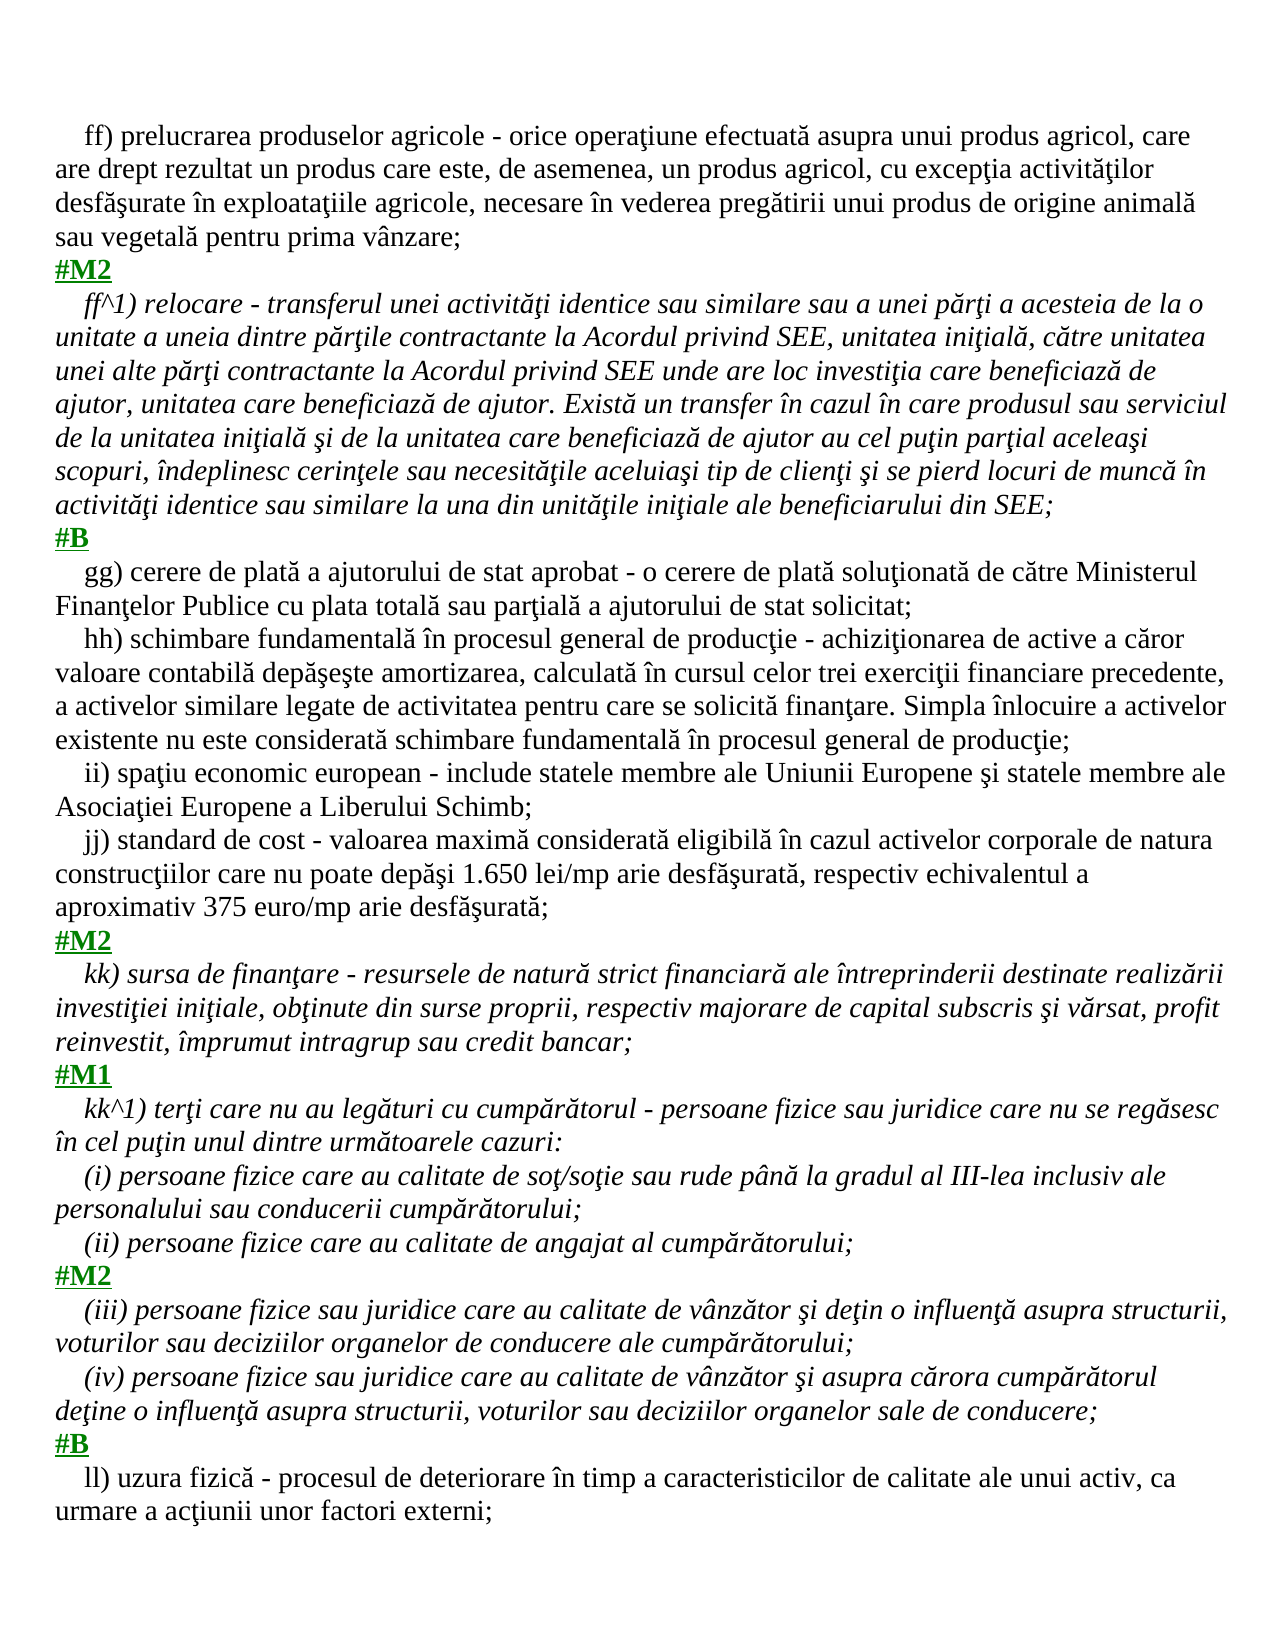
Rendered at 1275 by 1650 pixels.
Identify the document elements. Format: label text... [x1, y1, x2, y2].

text #M2 [55, 252, 1229, 286]
text #B [55, 1426, 1229, 1460]
text (i) persoane fizice care au calitate de soţ/soţie sau rude până la gradul al III-lea inclusiv ale personalului sau conducerii cumpărătorului; [55, 1158, 1229, 1225]
text ff^1) relocare - transferul unei activităţi identice sau similare sau a unei părţi a acesteia de la o unitate a uneia dintre părţile contractante la Acordul privind SEE, unitatea iniţială, către unitatea unei alte părţi contractante la Acordul privind SEE unde are loc investiţia care beneficiază de ajutor, unitatea care beneficiază de ajutor. Există un transfer în cazul în care produsul sau serviciul de la unitatea iniţială şi de la unitatea care beneficiază de ajutor au cel puţin parţial aceleaşi scopuri, îndeplinesc cerinţele sau necesităţile aceluiaşi tip de clienţi şi se pierd locuri de muncă în activităţi identice sau similare la una din unităţile iniţiale ale beneficiarului din SEE; [55, 286, 1229, 521]
text #B [55, 521, 1229, 554]
text (iv) persoane fizice sau juridice care au calitate de vânzător şi asupra cărora cumpărătorul deţine o influenţă asupra structurii, voturilor sau deciziilor organelor sale de conducere; [55, 1359, 1229, 1426]
text jj) standard de cost - valoarea maximă considerată eligibilă în cazul activelor corporale de natura construcţiilor care nu poate depăşi 1.650 lei/mp arie desfăşurată, respectiv echivalentul a aproximativ 375 euro/mp arie desfăşurată; [55, 822, 1229, 923]
text (iii) persoane fizice sau juridice care au calitate de vânzător şi deţin o influenţă asupra structurii, voturilor sau deciziilor organelor de conducere ale cumpărătorului; [55, 1292, 1229, 1359]
text #M2 [55, 923, 1229, 957]
text ll) uzura fizică - procesul de deteriorare în timp a caracteristicilor de calitate ale unui activ, ca urmare a acţiunii unor factori externi; [55, 1460, 1229, 1527]
text ff) prelucrarea produselor agricole - orice operaţiune efectuată asupra unui produs agricol, care are drept rezultat un produs care este, de asemenea, un produs agricol, cu excepţia activităţilor desfăşurate în exploataţiile agricole, necesare în vederea pregătirii unui produs de origine animală sau vegetală pentru prima vânzare; [55, 118, 1229, 252]
text kk^1) terţi care nu au legături cu cumpărătorul - persoane fizice sau juridice care nu se regăsesc în cel puţin unul dintre următoarele cazuri: [55, 1091, 1229, 1158]
text (ii) persoane fizice care au calitate de angajat al cumpărătorului; [55, 1225, 1229, 1258]
text kk) sursa de finanţare - resursele de natură strict financiară ale întreprinderii destinate realizării investiţiei iniţiale, obţinute din surse proprii, respectiv majorare de capital subscris şi vărsat, profit reinvestit, împrumut intragrup sau credit bancar; [55, 957, 1229, 1057]
text #M2 [55, 1258, 1229, 1292]
text ii) spaţiu economic european - include statele membre ale Uniunii Europene şi statele membre ale Asociaţiei Europene a Liberului Schimb; [55, 755, 1229, 822]
text #M1 [55, 1057, 1229, 1091]
text hh) schimbare fundamentală în procesul general de producţie - achiziţionarea de active a căror valoare contabilă depăşeşte amortizarea, calculată în cursul celor trei exerciţii financiare precedente, a activelor similare legate de activitatea pentru care se solicită finanţare. Simpla înlocuire a activelor existente nu este considerată schimbare fundamentală în procesul general de producţie; [55, 621, 1229, 755]
text gg) cerere de plată a ajutorului de stat aprobat - o cerere de plată soluţionată de către Ministerul Finanţelor Publice cu plata totală sau parţială a ajutorului de stat solicitat; [55, 554, 1229, 621]
